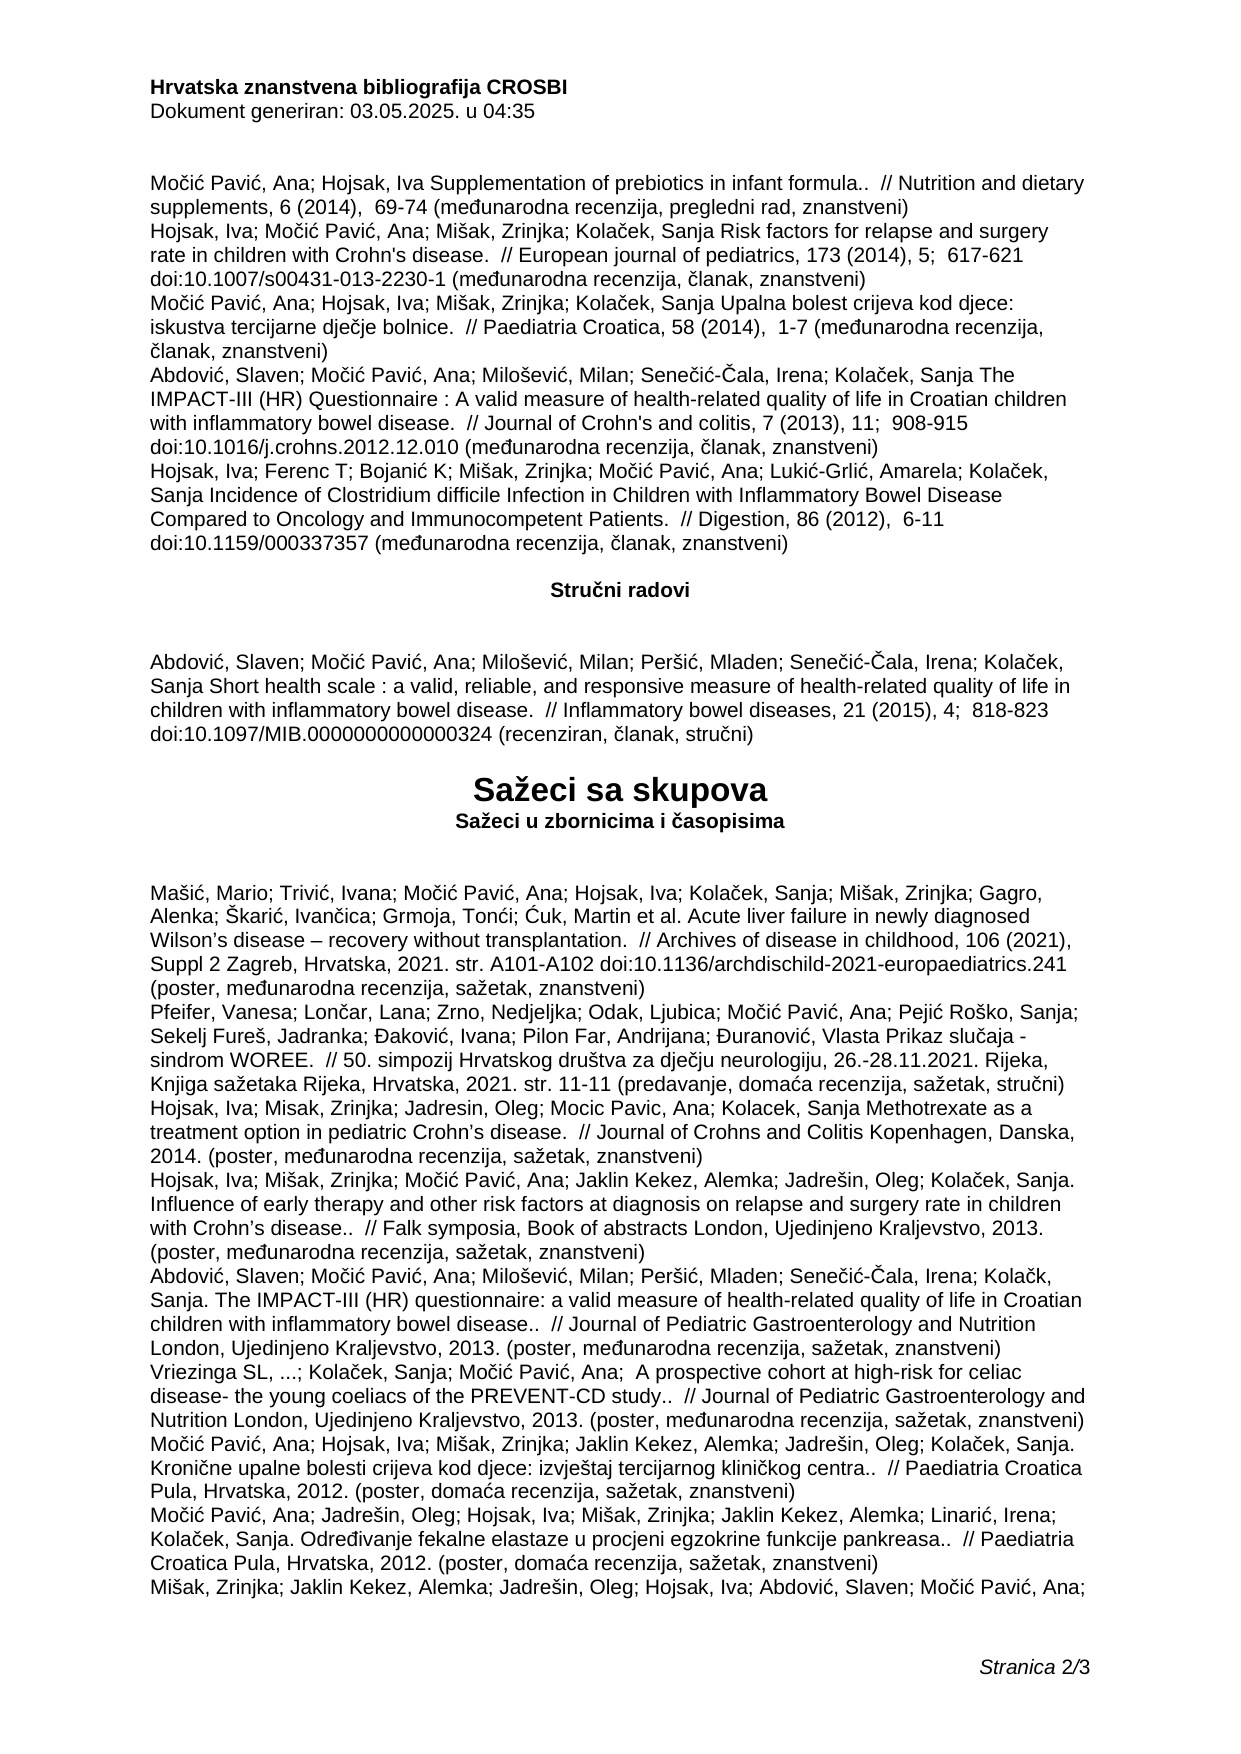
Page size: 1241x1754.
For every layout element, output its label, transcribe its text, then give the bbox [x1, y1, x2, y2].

text Abdović, Slaven; Močić Pavić, Ana; Milošević, Milan; Peršić, Mladen; Senečić-Čala, Irena; Kolaček, Sanja [150, 650, 1090, 746]
subtitle Sažeci sa skupova [150, 770, 1090, 808]
text Hojsak, Iva; Mišak, Zrinjka; Močić Pavić, Ana; Jaklin Kekez, Alemka; Jadrešin, Oleg; Kolaček, Sanja. [150, 1168, 1090, 1264]
text Abdović, Slaven; Močić Pavić, Ana; Milošević, Milan; Peršić, Mladen; Senečić-Čala, Irena; Kolačk, Sanja. [150, 1264, 1090, 1359]
text Vriezinga SL, ...; Kolaček, Sanja; Močić Pavić, Ana; [150, 1359, 1090, 1431]
text Hojsak, Iva; Močić Pavić, Ana; Mišak, Zrinjka; Kolaček, Sanja [150, 219, 1090, 291]
text Mašić, Mario; Trivić, Ivana; Močić Pavić, Ana; Hojsak, Iva; Kolaček, Sanja; Mišak, Zrinjka; Gagro, Alenka; Škarić, Ivančica; Grmoja, Tonći; Ćuk, Martin et al. [150, 880, 1090, 1000]
subtitle Stručni radovi [150, 578, 1090, 602]
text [150, 1575, 1090, 1599]
text Pfeifer, Vanesa; Lončar, Lana; Zrno, Nedjeljka; Odak, Ljubica; Močić Pavić, Ana; Pejić Roško, Sanja; Sekelj Fureš, Jadranka; Đaković, Ivana; Pilon Far, Andrijana; Đuranović, Vlasta [150, 1000, 1090, 1096]
text Abdović, Slaven; Močić Pavić, Ana; Milošević, Milan; Senečić-Čala, Irena; Kolaček, Sanja [150, 363, 1090, 458]
text Hojsak, Iva; Misak, Zrinjka; Jadresin, Oleg; Mocic Pavic, Ana; Kolacek, Sanja [150, 1096, 1090, 1168]
text Močić Pavić, Ana; Jadrešin, Oleg; Hojsak, Iva; Mišak, Zrinjka; Jaklin Kekez, Alemka; Linarić, Irena; Kolaček, Sanja. [150, 1503, 1090, 1575]
text Hojsak, Iva; Ferenc T; Bojanić K; Mišak, Zrinjka; Močić Pavić, Ana; Lukić-Grlić, Amarela; Kolaček, Sanja [150, 458, 1090, 554]
subtitle Sažeci u zbornicima i časopisima [150, 808, 1090, 832]
text Močić Pavić, Ana; Hojsak, Iva; Mišak, Zrinjka; Jaklin Kekez, Alemka; Jadrešin, Oleg; Kolaček, Sanja. [150, 1431, 1090, 1503]
text Močić Pavić, Ana; Hojsak, Iva; Mišak, Zrinjka; Kolaček, Sanja [150, 291, 1090, 363]
text Močić Pavić, Ana; Hojsak, Iva [150, 171, 1090, 219]
